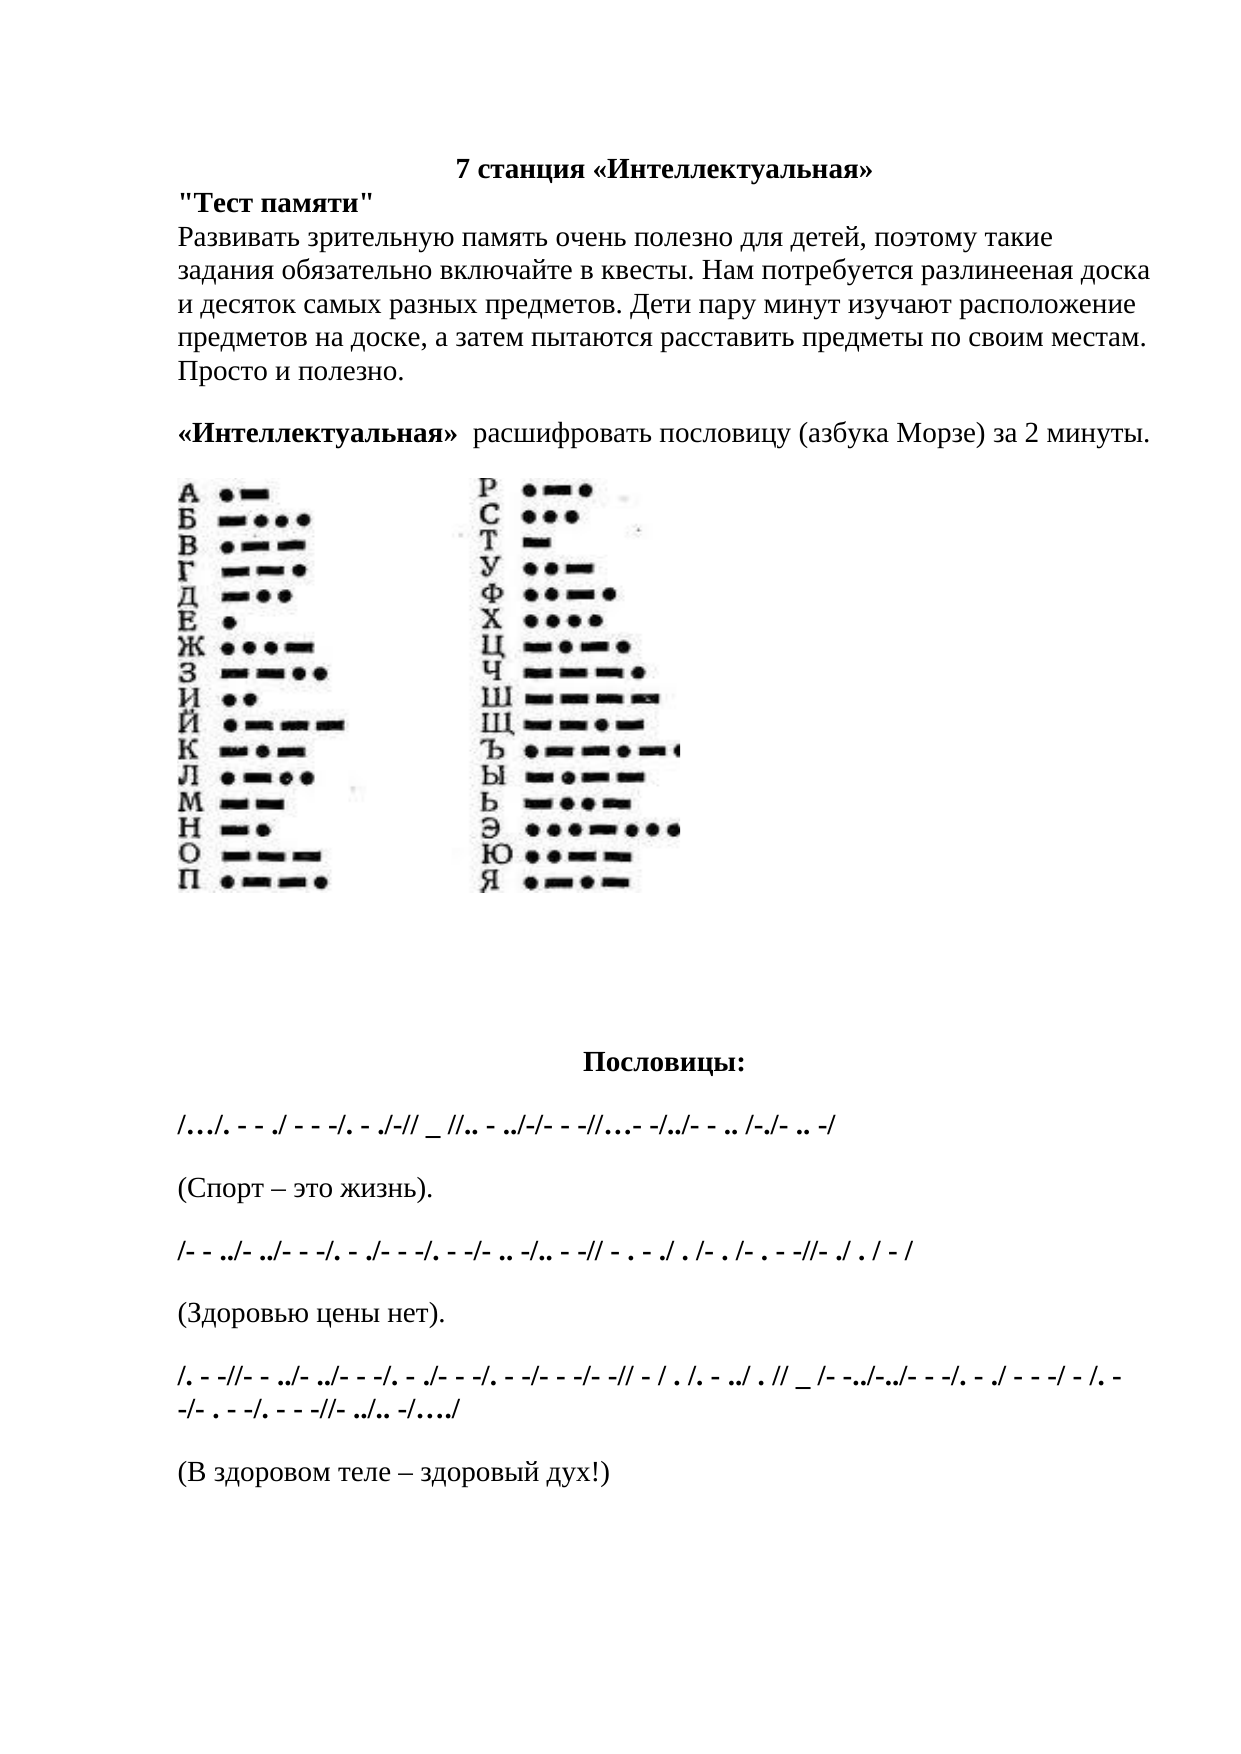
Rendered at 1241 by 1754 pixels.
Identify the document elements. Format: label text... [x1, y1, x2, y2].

text /- - ../- ../- - -/. - ./- - -/. - -/- .. -/.. - -// - . - ./ . /- . /- . - -//- ./ . / - / [177, 1233, 1152, 1266]
text /…/. - - ./ - - -/. - ./-// _ //.. - ../-/- - -//…- -/../- - .. /-./- .. -/ [177, 1107, 1152, 1141]
text (Здоровью цены нет). [177, 1295, 1152, 1329]
text «Интеллектуальная» расшифровать пословицу (азбука Морзе) за 2 минуты. [177, 416, 1152, 449]
text (В здоровом теле – здоровый дух!) [177, 1454, 1152, 1488]
picture [177, 478, 681, 893]
text "Тест памяти" Развивать зрительную память очень полезно для детей, поэтому такие задания обязательно включайте в квесты. Нам потребуется разлинееная доска и десяток самых разных предметов. Дети пару минут изучают расположение предметов на доске, а затем пытаются расставить предметы по своим местам. Просто и полезно. [177, 185, 1152, 386]
text /. - -//- - ../- ../- - -/. - ./- - -/. - -/- - -/- -// - / . /. - ../ . // _ /- -../-../- - -/. - ./ - - -/ - /. - -/- . - -/. - - -//- ../.. -/…./ [177, 1358, 1152, 1425]
text (Спорт – это жизнь). [177, 1170, 1152, 1203]
text 7 станция «Интеллектуальная» [177, 152, 1152, 185]
text Пословицы: [177, 1044, 1152, 1078]
